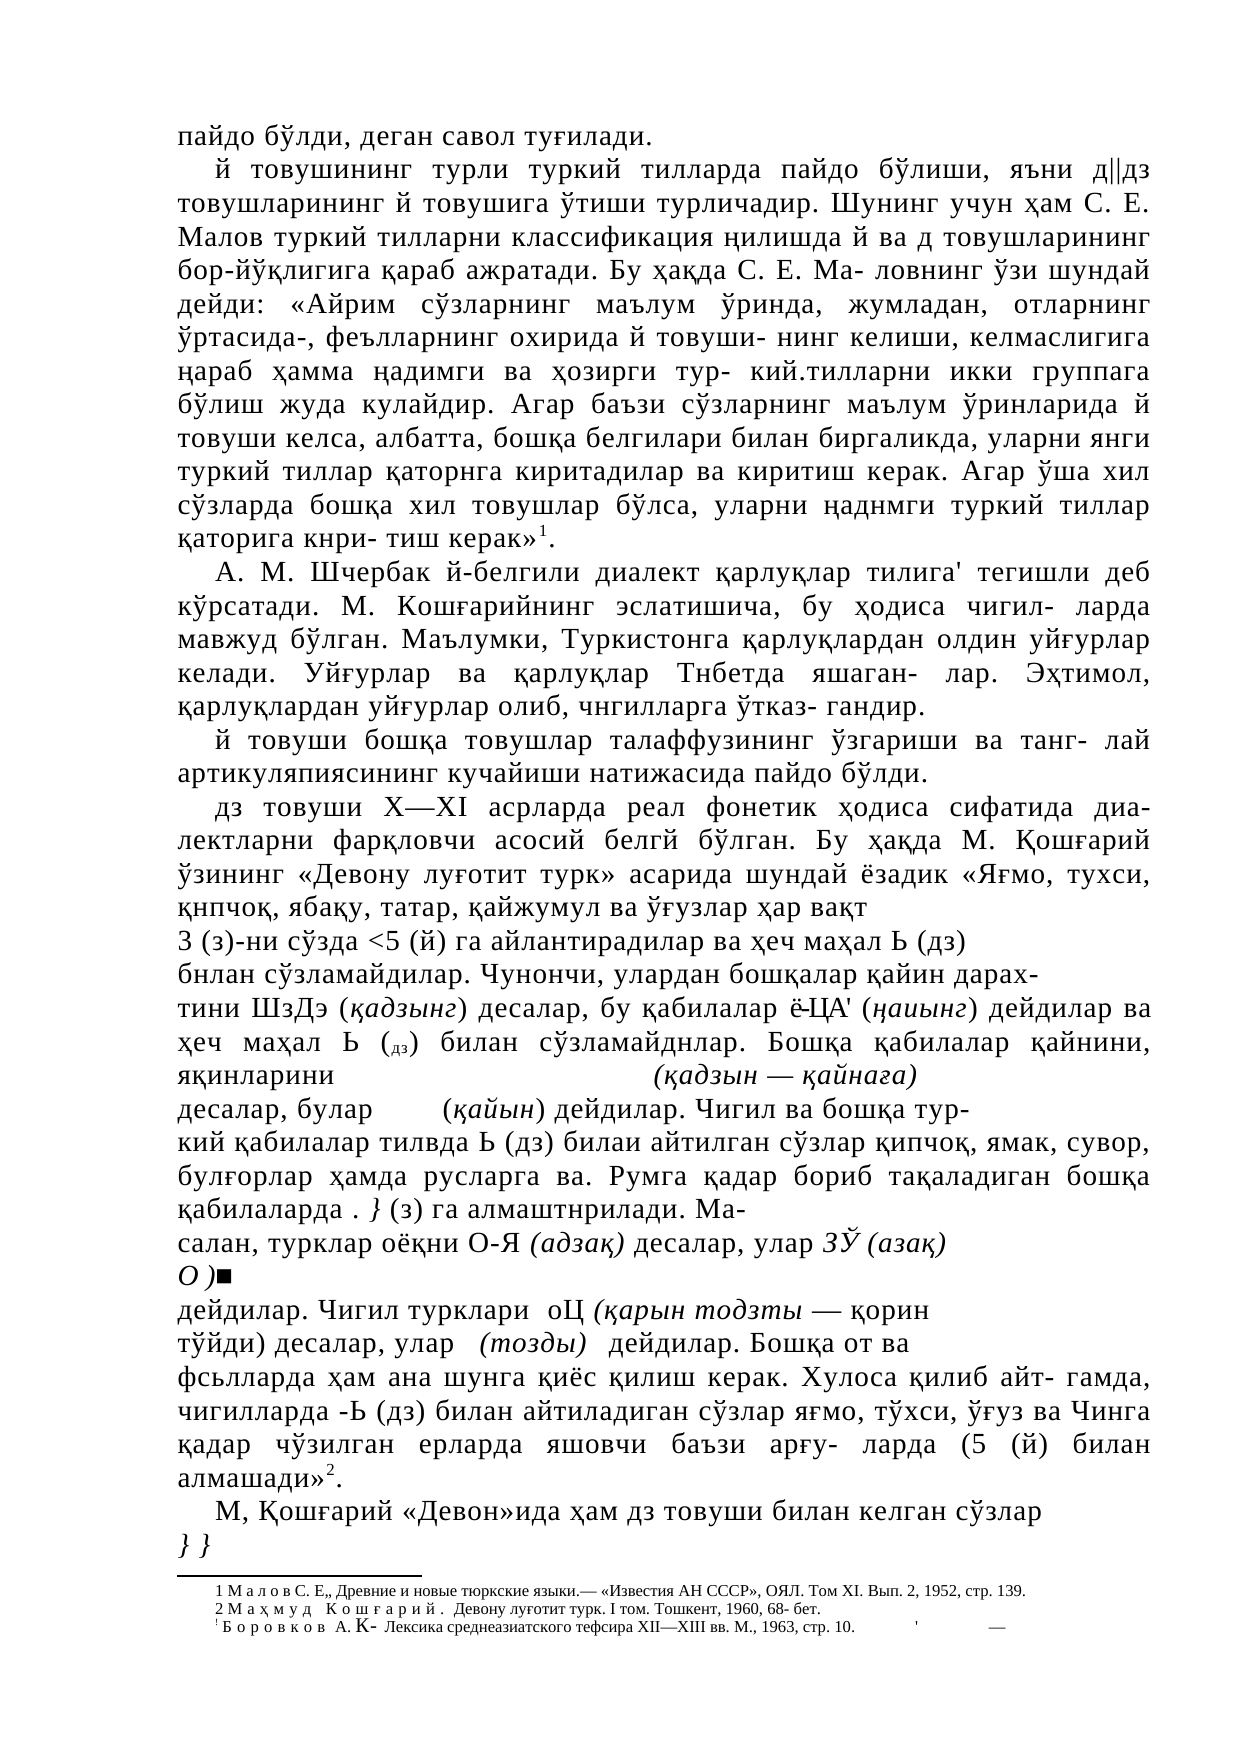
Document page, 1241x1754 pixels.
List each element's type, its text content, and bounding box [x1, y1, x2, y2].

text десалар, булар (қайын) дейдилар. Чигил ва бошқа тур- [177, 1091, 1152, 1124]
text фсьлларда ҳам ана шунга қиёс қилиш керак. Хулоса қилиб айт- гамда, чигилларда -Ь (дз) билан айтиладиган сўзлар яғмо, тўхси, ўғуз ва Чинга қадар чўзилган ерларда яшовчи баъзи арғу- ларда (5 (й) билан алмашади». [177, 1359, 1152, 1493]
text й товуши бошқа товушлар талаффузининг ўзгариши ва танг- лай артикуляпиясининг кучайиши натижасида пайдо бўлди. [177, 722, 1152, 789]
text тўйди) десалар, улар (тозды) дейдилар. Бошқа от ва [177, 1326, 1152, 1359]
text } } [177, 1527, 1152, 1560]
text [177, 118, 1152, 152]
text й товушининг турли туркий тилларда пайдо бўлиши, яъни д||дз товушларининг й товушига ўтиши турличадир. Шунинг учун ҳам С. Е. Малов туркий тилларни классификация ңилишда й ва д товушларининг бор-йўқлигига қараб ажратади. Бу ҳақда С. Е. Ма- ловнинг ўзи шундай дейди: «Айрим сўзларнинг маълум ўринда, жумладан, отларнинг ўртасида-, феълларнинг охирида й товуши- нинг келиши, келмаслигига ңараб ҳамма ңадимги ва ҳозирги тур- кий.тилларни икки группага бўлиш жуда кулайдир. Агар баъзи сўзларнинг маълум ўринларида й товуши келса, албатта, бошқа белгилари билан биргаликда, уларни янги туркий тиллар қаторнга киритадилар ва киритиш керак. Агар ўша хил сўзларда бошқа хил товушлар бўлса, уларни ңаднмги туркий тиллар қаторига кнри- тиш керак». [177, 152, 1152, 554]
text салан, турклар оёқни О-Я (адзақ) десалар, улар ЗЎ (азақ) [177, 1225, 1152, 1258]
text 3 (з)-ни сўзда <5 (й) га айлантирадилар ва ҳеч маҳал Ь (дз) [177, 923, 1152, 957]
text дейдилар. Чигил турклари оЦ (қарын тодзты — қорин [177, 1292, 1152, 1326]
text тини ШзДэ (қадзынг) десалар, бу қабилалар ё-ЦА' (ңаиынг) дейдилар ва ҳеч маҳал Ь (дз) билан сўзламайднлар. Бошқа қабилалар қайнини, яқинларини (қадзын — қайнаға) [177, 990, 1152, 1091]
text бнлан сўзламайдилар. Чунончи, улардан бошқалар қайин дарах- [177, 957, 1152, 990]
text дз товуши X—XI асрларда реал фонетик ҳодиса сифатида диа- лектларни фарқловчи асосий белгй бўлган. Бу ҳақда М. Қошғарий ўзининг «Девону луғотит турк» асарида шундай ёзадик «Яғмо, тухси, қнпчоқ, ябақу, татар, қайжумул ва ўғузлар ҳар вақт [177, 789, 1152, 923]
text кий қабилалар тилвда Ь (дз) билаи айтилган сўзлар қипчоқ, ямак, сувор, булғорлар ҳамда русларга ва. Румга қадар бориб тақаладиган бошқа қабилаларда . } (з) га алмаштнрилади. Ма- [177, 1124, 1152, 1225]
text А. М. Шчербак й-белгили диалект қарлуқлар тилига' тегишли деб кўрсатади. М. Кошғарийнинг эслатишича, бу ҳодиса чигил- ларда мавжуд бўлган. Маълумки, Туркистонга қарлуқлардан олдин уйғурлар келади. Уйғурлар ва қарлуқлар Тнбетда яшаган- лар. Эҳтимол, қарлуқлардан уйғурлар олиб, чнгилларга ўтказ- гандир. [177, 554, 1152, 722]
text О )■ [177, 1258, 1152, 1292]
text М, Қошғарий «Девон»ида ҳам дз товуши билан келган сўзлар [177, 1493, 1152, 1527]
